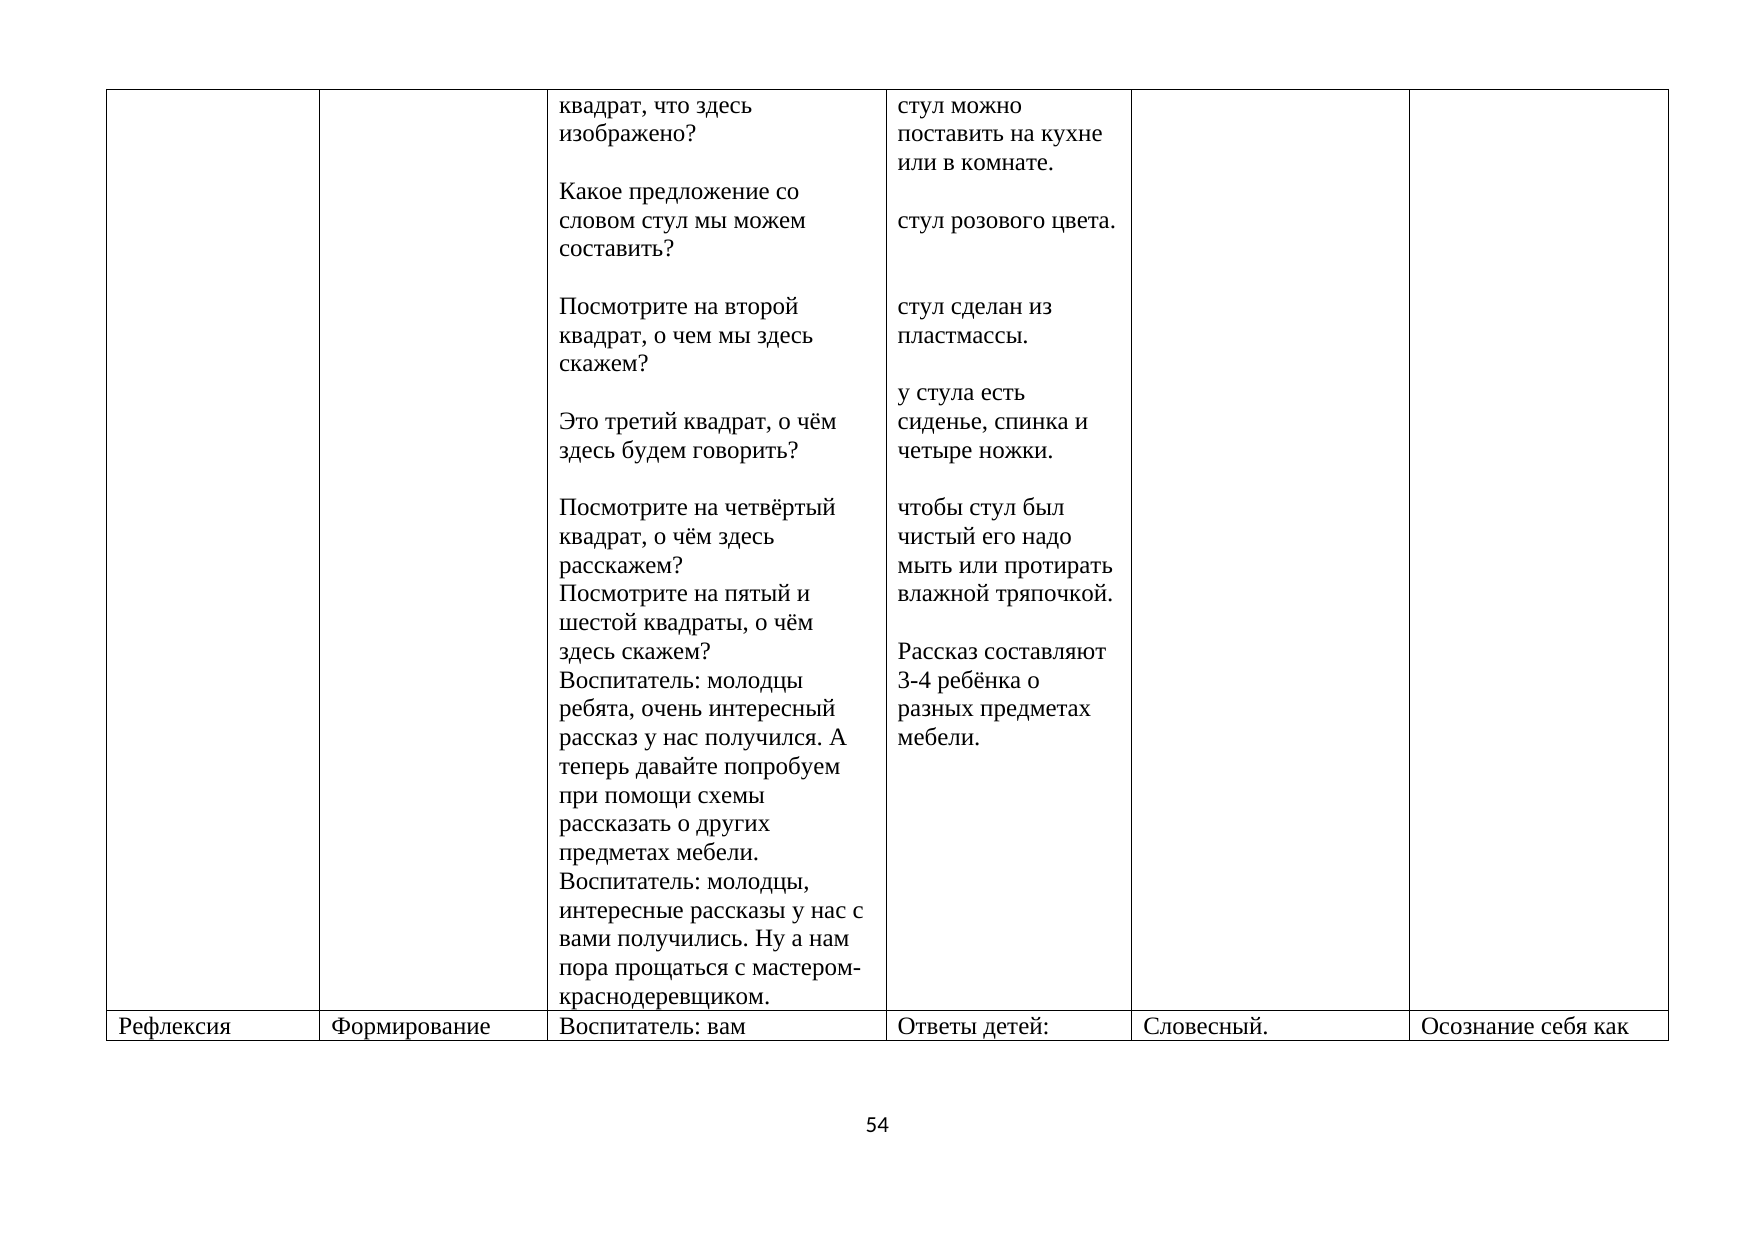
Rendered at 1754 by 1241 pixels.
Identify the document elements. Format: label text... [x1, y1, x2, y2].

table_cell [548, 90, 886, 1010]
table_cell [320, 90, 547, 1010]
table_cell Рефлексия (3 мин.) [107, 1011, 319, 1039]
table_cell Словесный. [1132, 1011, 1409, 1039]
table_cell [107, 90, 319, 1010]
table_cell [548, 1011, 886, 1039]
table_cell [1410, 90, 1668, 1010]
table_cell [320, 1011, 547, 1039]
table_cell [1410, 1011, 1668, 1039]
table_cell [887, 1011, 1131, 1039]
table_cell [1132, 90, 1409, 1010]
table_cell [887, 90, 1131, 1010]
